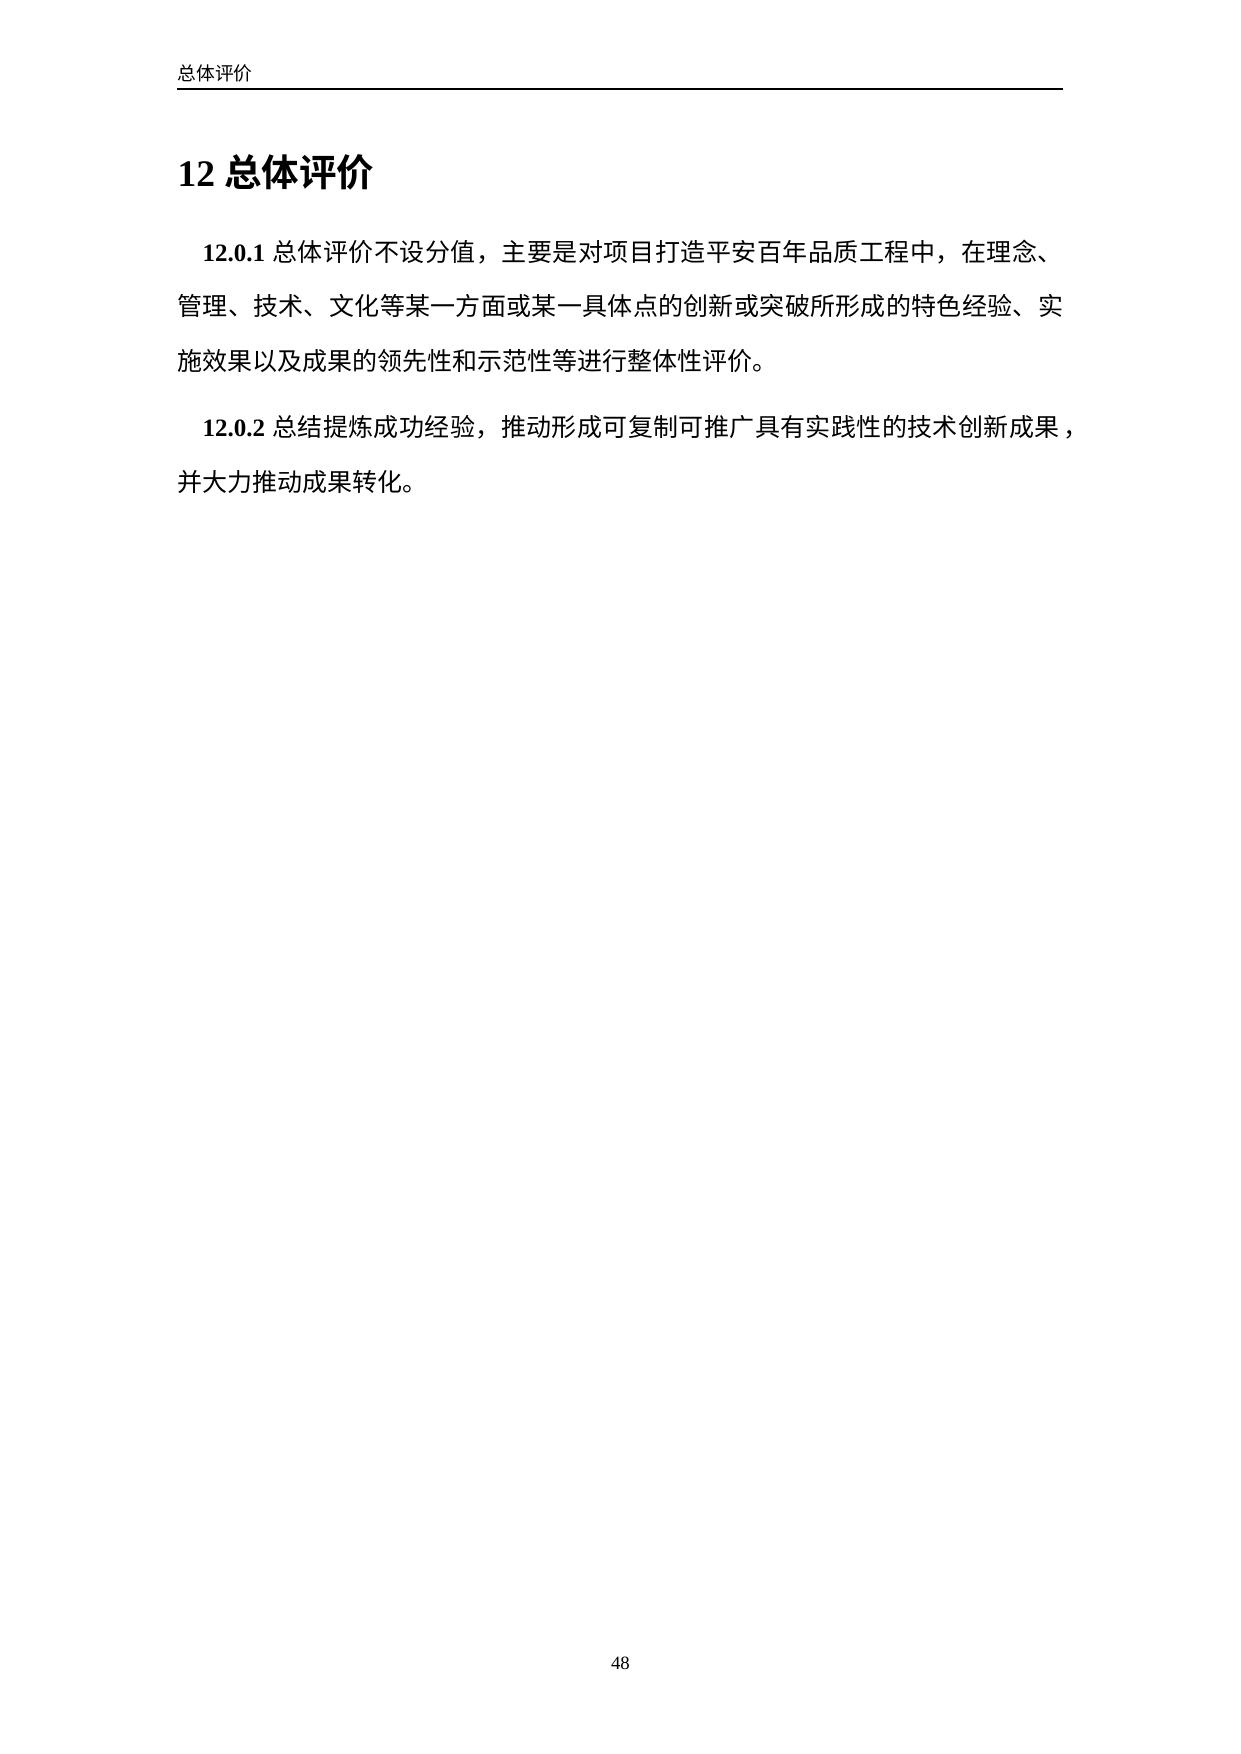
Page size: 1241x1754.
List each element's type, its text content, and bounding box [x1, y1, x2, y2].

subtitle 12 总体评价 [177, 143, 1063, 198]
text 12.0.2 总结提炼成功经验，推动形成可复制可推广具有实践性的技术创新成果，并大力推动成果转化。 [177, 408, 1063, 498]
text 12.0.1 总体评价不设分值，主要是对项目打造平安百年品质工程中，在理念、管理、技术、文化等某一方面或某一具体点的创新或突破所形成的特色经验、实施效果以及成果的领先性和示范性等进行整体性评价。 [177, 232, 1063, 377]
